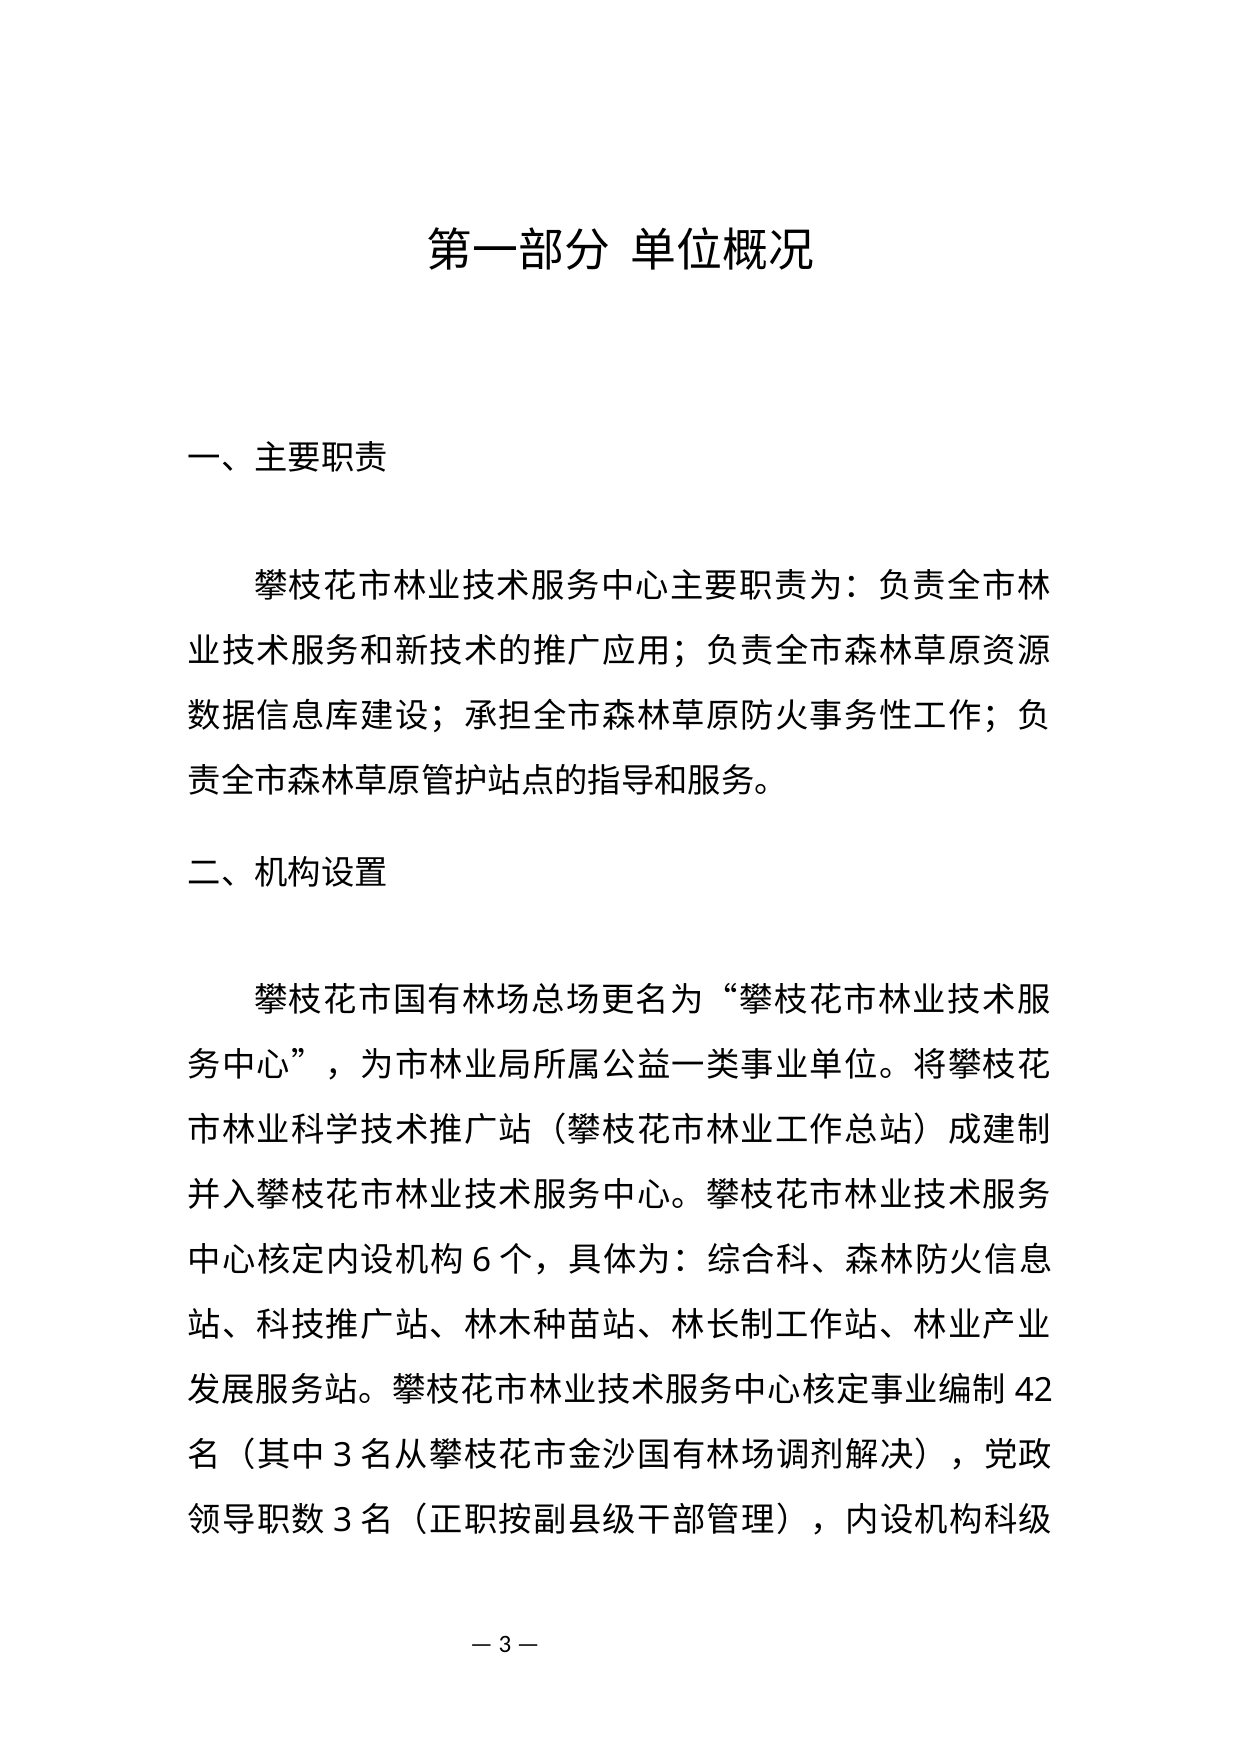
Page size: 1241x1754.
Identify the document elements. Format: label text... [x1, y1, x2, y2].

subtitle 主要职责 [187, 423, 1053, 488]
list 攀枝花市林业技术服务中心主要职责为：负责全市林业技术服务和新技术的推广应用；负责全市森林草原资源数据信息库建设；承担全市森林草原防火事务性工作；负责全市森林草原管护站点的指导和服务。 [187, 550, 1053, 810]
subtitle 二、机构设置 [187, 837, 1053, 902]
subtitle 第一部分 单位概况 [187, 197, 1053, 295]
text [187, 964, 1053, 1549]
